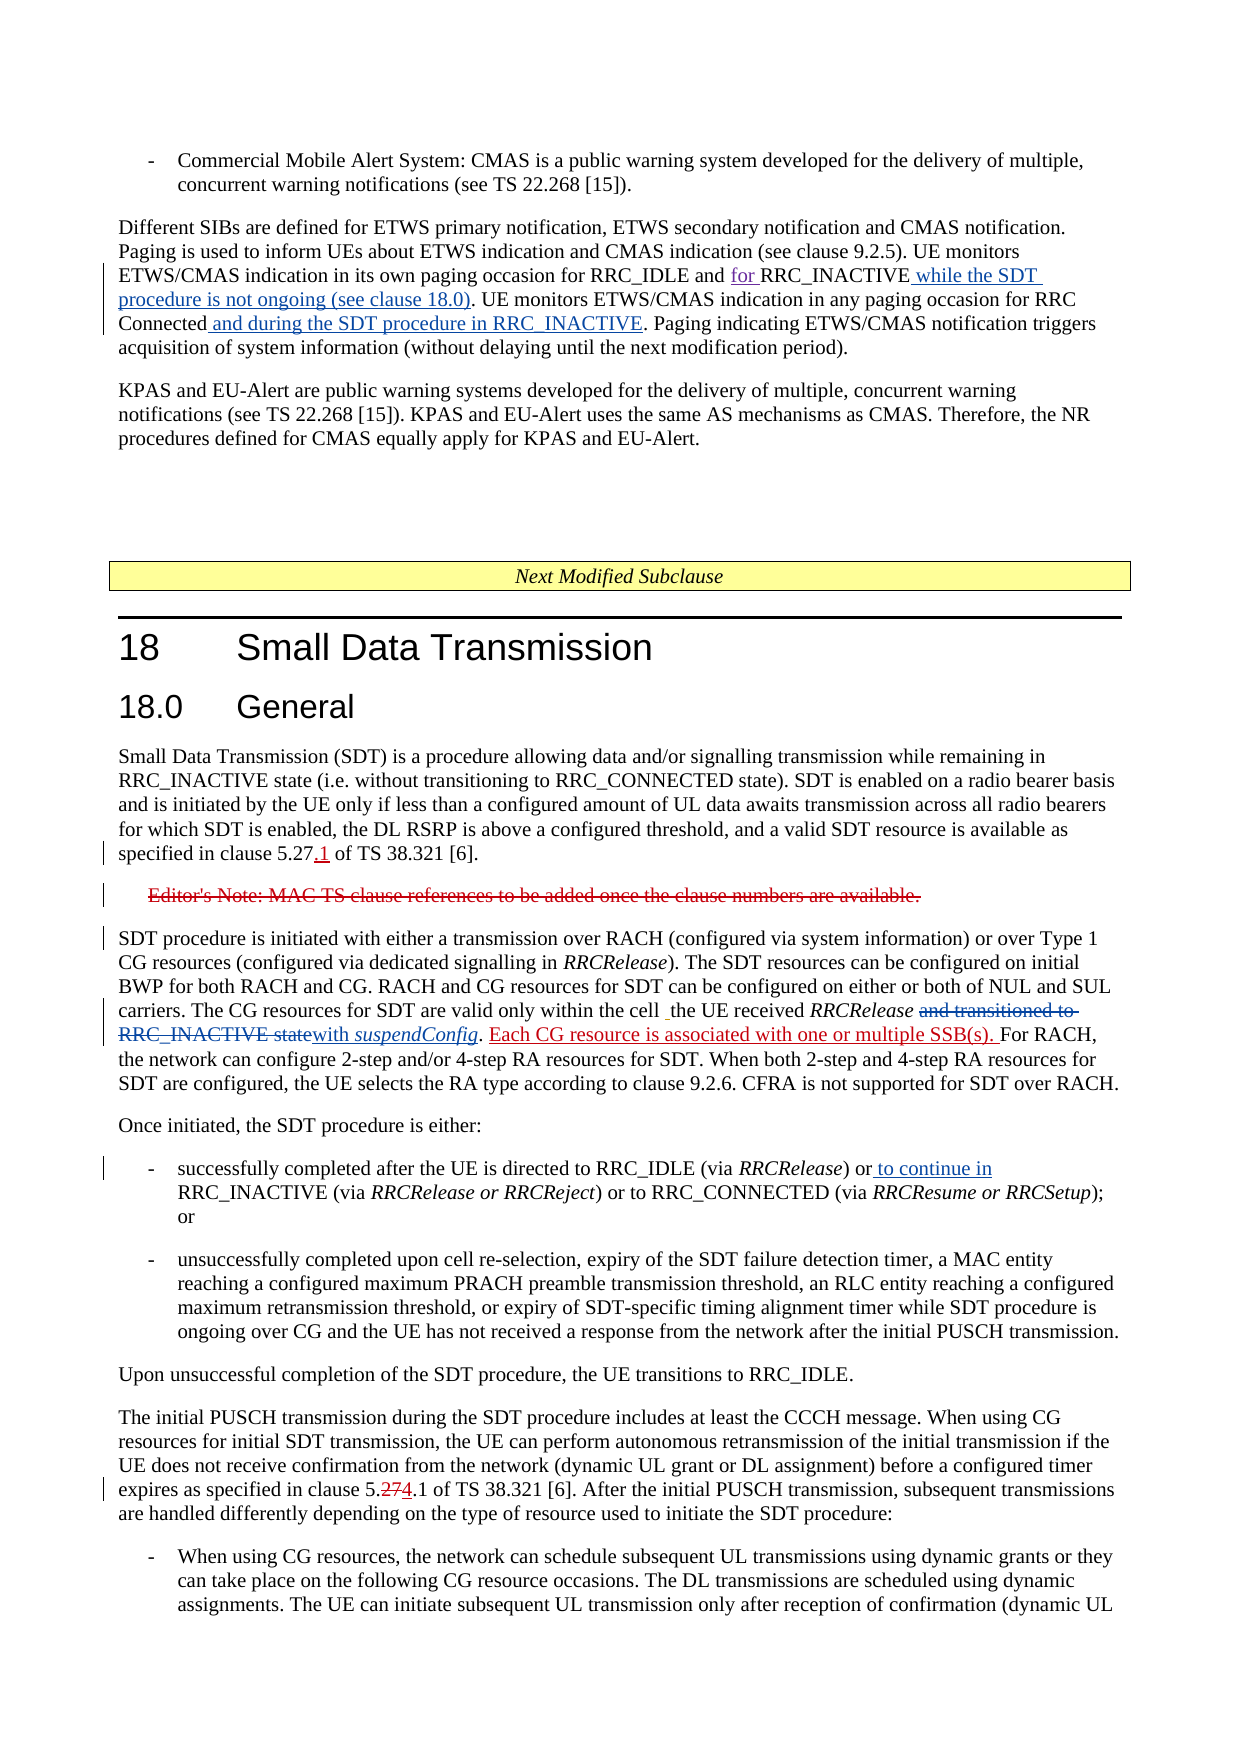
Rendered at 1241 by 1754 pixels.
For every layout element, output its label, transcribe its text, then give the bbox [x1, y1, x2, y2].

text The initial PUSCH transmission during the SDT procedure includes at least the CCCH message. When using CG resources for initial SDT transmission, the UE can perform autonomous retransmission of the initial transmission if the UE does not receive confirmation from the network (dynamic UL grant or DL assignment) before a configured timer expires as specified in clause 5..1 of TS 38.321 [6]. After the initial PUSCH transmission, subsequent transmissions are handled differently depending on the type of resource used to initiate the SDT procedure: [118, 1405, 1122, 1525]
text KPAS and EU-Alert are public warning systems developed for the delivery of multiple, concurrent warning notifications (see TS 22.268 [15]). KPAS and EU-Alert uses the same AS mechanisms as CMAS. Therefore, the NR procedures defined for CMAS equally apply for KPAS and EU-Alert. [118, 378, 1122, 450]
text Upon unsuccessful completion of the SDT procedure, the UE transitions to RRC_IDLE. [118, 1362, 1122, 1386]
text - unsuccessfully completed upon cell re-selection, expiry of the SDT failure detection timer, a MAC entity reaching a configured maximum PRACH preamble transmission threshold, an RLC entity reaching a configured maximum retransmission threshold, or expiry of SDT-specific timing alignment timer while SDT procedure is ongoing over CG and the UE has not received a response from the network after the initial PUSCH transmission. [148, 1247, 1122, 1343]
text Small Data Transmission (SDT) is a procedure allowing data and/or signalling transmission while remaining in RRC_INACTIVE state (i.e. without transitioning to RRC_CONNECTED state). SDT is enabled on a radio bearer basis and is initiated by the UE only if less than a configured amount of UL data awaits transmission across all radio bearers for which SDT is enabled, the DL RSRP is above a configured threshold, and a valid SDT resource is available as specified in clause 5.27 of TS 38.321 [6]. [118, 744, 1122, 864]
text Next Modified Subclause [110, 562, 1130, 590]
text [148, 1544, 1122, 1616]
text SDT procedure is initiated with either a transmission over RACH (configured via system information) or over Type 1 CG resources (configured via dedicated signalling in RRCRelease). The SDT resources can be configured on initial BWP for both RACH and CG. RACH and CG resources for SDT can be configured on either or both of NUL and SUL carriers. The CG resources for SDT are valid only within the cell the UE received RRCRelease . For RACH, the network can configure 2-step and/or 4-step RA resources for SDT. When both 2-step and 4-step RA resources for SDT are configured, the UE selects the RA type according to clause 9.2.6. CFRA is not supported for SDT over RACH. [118, 926, 1122, 1094]
text Different SIBs are defined for ETWS primary notification, ETWS secondary notification and CMAS notification. Paging is used to inform UEs about ETWS indication and CMAS indication (see clause 9.2.5). UE monitors ETWS/CMAS indication in its own paging occasion for RRC_IDLE and RRC_INACTIVE. UE monitors ETWS/CMAS indication in any paging occasion for RRC Connected. Paging indicating ETWS/CMAS notification triggers acquisition of system information (without delaying until the next modification period). [118, 214, 1122, 359]
text - successfully completed after the UE is directed to RRC_IDLE (via RRCRelease) or RRC_INACTIVE (via RRCRelease or RRCReject) or to RRC_CONNECTED (via RRCResume or RRCSetup); or [148, 1156, 1122, 1228]
text Once initiated, the SDT procedure is either: [118, 1113, 1122, 1137]
text 18 Small Data Transmission [118, 619, 1122, 668]
text - Commercial Mobile Alert System: CMAS is a public warning system developed for the delivery of multiple, concurrent warning notifications (see TS 22.268 [15]). [148, 148, 1122, 196]
text 18.0 General [118, 687, 1122, 726]
